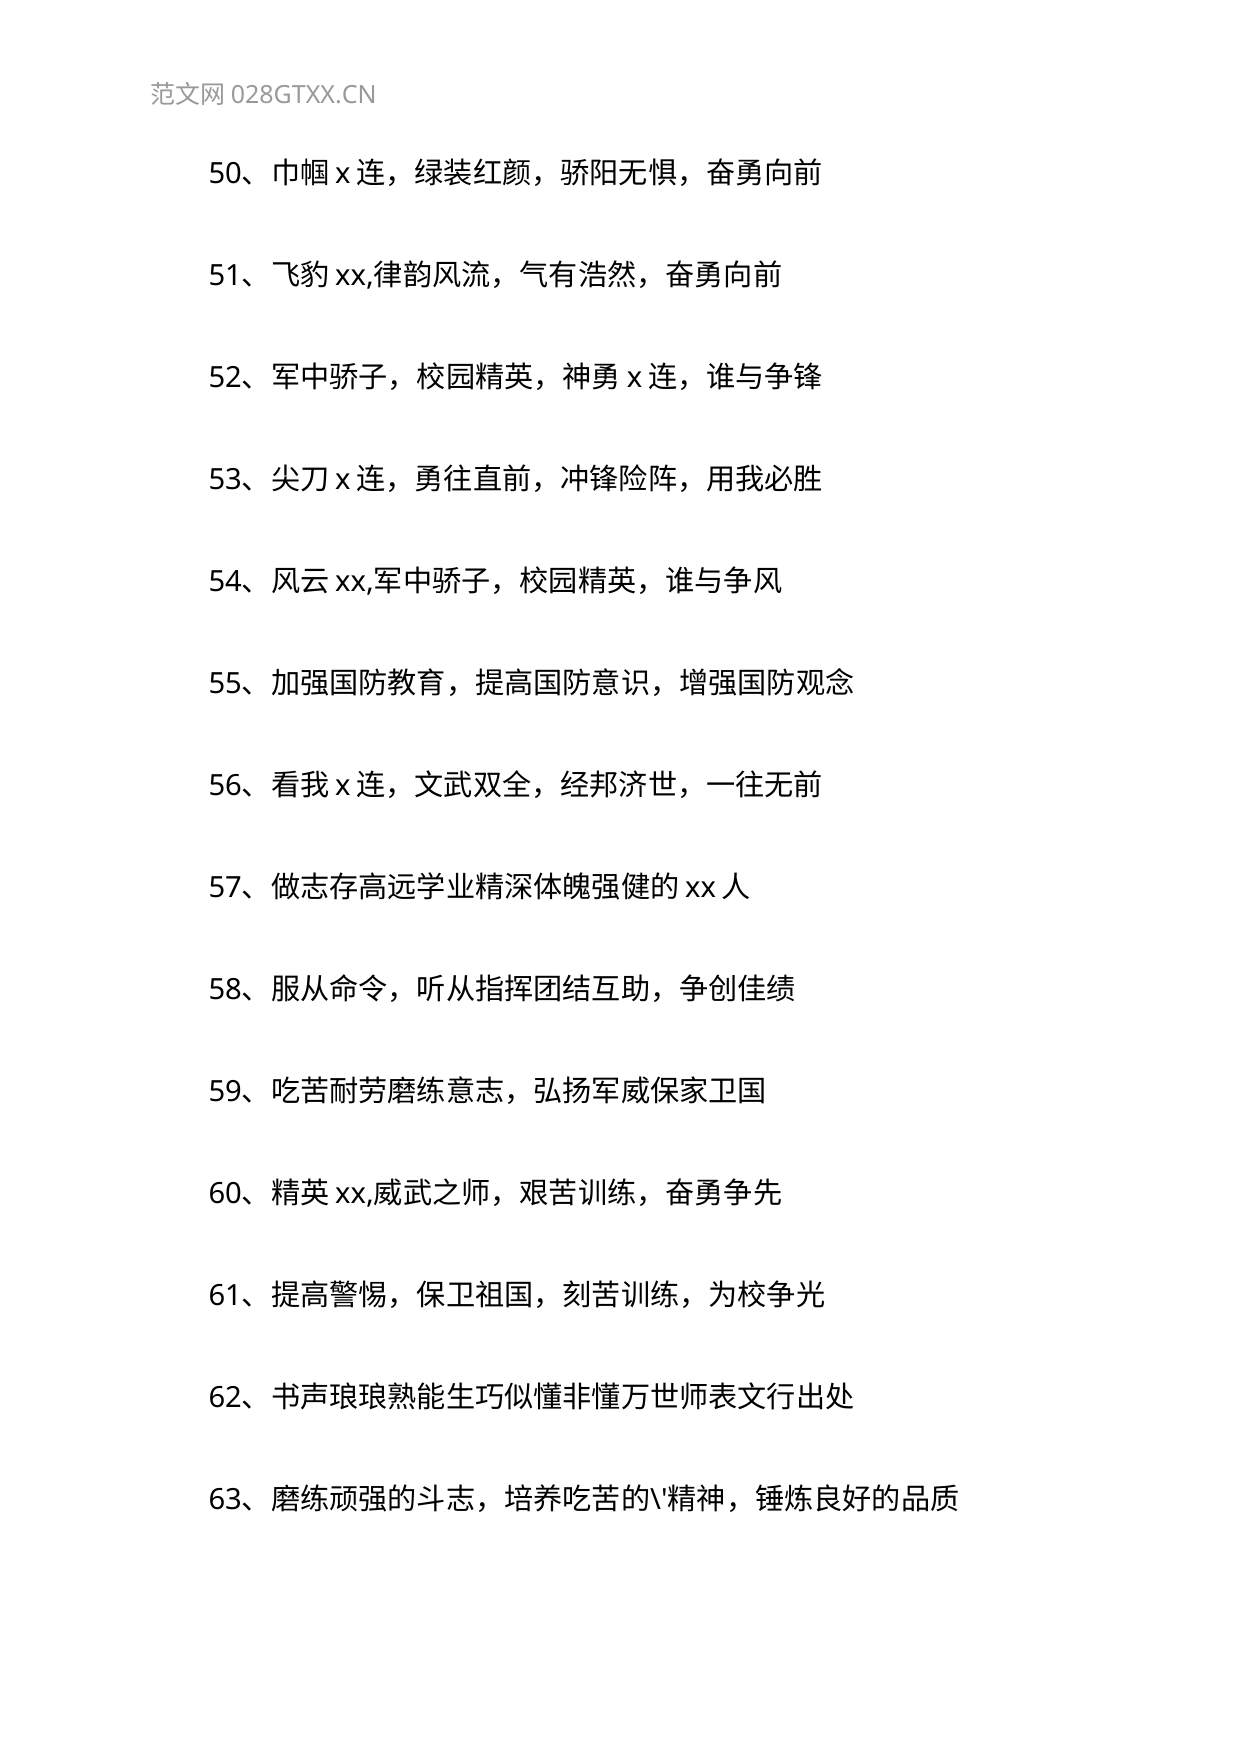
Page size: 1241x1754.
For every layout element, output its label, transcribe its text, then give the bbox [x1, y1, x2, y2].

text 62、书声琅琅熟能生巧似懂非懂万世师表文行出处 [150, 1374, 1090, 1416]
text 53、尖刀x连，勇往直前，冲锋险阵，用我必胜 [150, 456, 1090, 498]
text 51、飞豹xx,律韵风流，气有浩然，奋勇向前 [150, 252, 1090, 294]
text 59、吃苦耐劳磨练意志，弘扬军威保家卫国 [150, 1068, 1090, 1110]
text 56、看我x连，文武双全，经邦济世，一往无前 [150, 762, 1090, 804]
text 52、军中骄子，校园精英，神勇x连，谁与争锋 [150, 354, 1090, 396]
text 54、风云xx,军中骄子，校园精英，谁与争风 [150, 558, 1090, 600]
text 50、巾帼x连，绿装红颜，骄阳无惧，奋勇向前 [150, 150, 1090, 192]
text 60、精英xx,威武之师，艰苦训练，奋勇争先 [150, 1170, 1090, 1212]
text 57、做志存高远学业精深体魄强健的xx人 [150, 864, 1090, 906]
text 55、加强国防教育，提高国防意识，增强国防观念 [150, 660, 1090, 702]
text 63、磨练顽强的斗志，培养吃苦的\'精神，锤炼良好的品质 [150, 1476, 1090, 1518]
text 58、服从命令，听从指挥团结互助，争创佳绩 [150, 966, 1090, 1008]
text 61、提高警惕，保卫祖国，刻苦训练，为校争光 [150, 1272, 1090, 1314]
